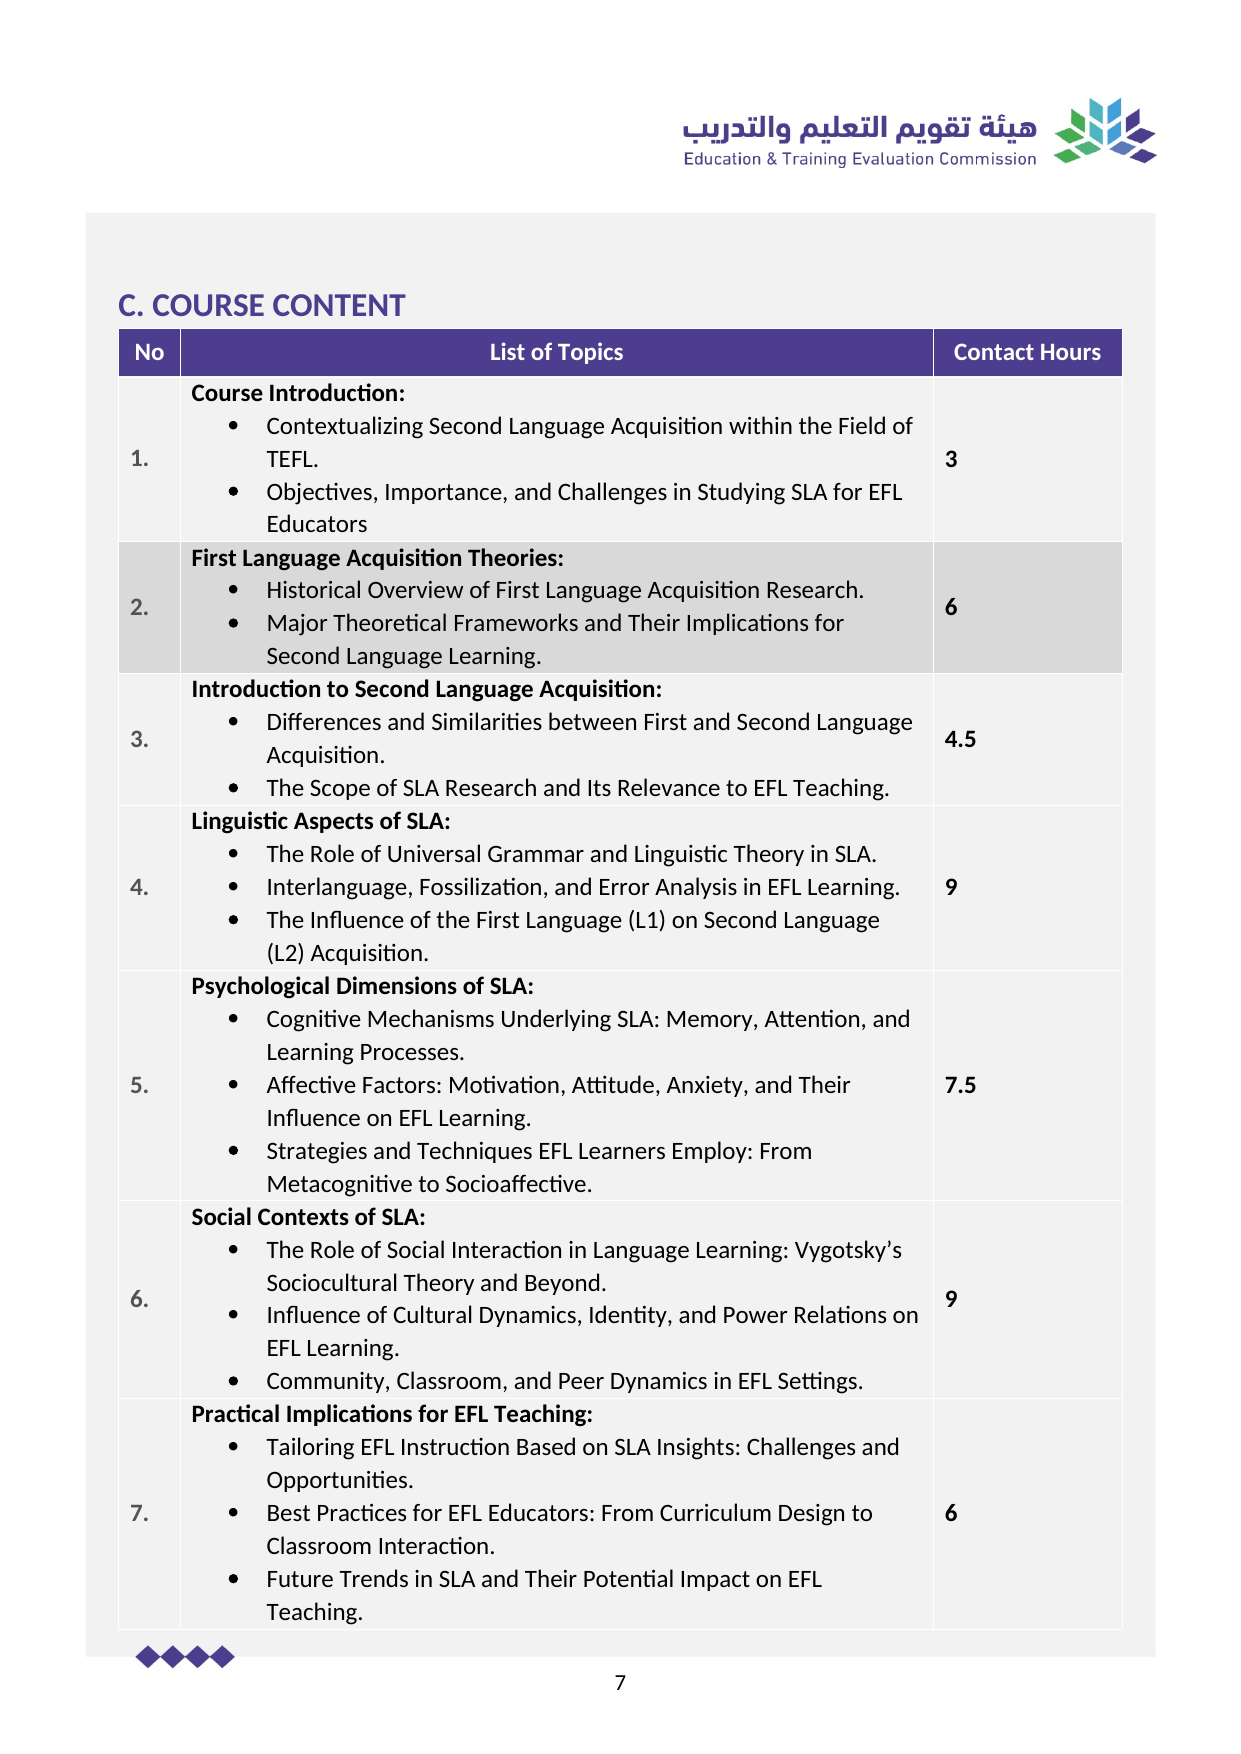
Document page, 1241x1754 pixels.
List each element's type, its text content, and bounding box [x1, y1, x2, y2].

table_cell Social Contexts of SLA: The Role of Social Interaction in Language Learning: Vygotsky’s Sociocultural Theory and Beyond. Influence of Cultural Dynamics, Identity, and Power Relations on EFL Learning. Community, Classroom, and Peer Dynamics in EFL Settings. [181, 1201, 933, 1398]
table_cell 9 [934, 806, 1122, 970]
table_header Contact Hours [934, 329, 1122, 376]
table_cell 6 [934, 542, 1122, 673]
table_cell 4. [119, 806, 180, 970]
table_cell Introduction to Second Language Acquisition: Differences and Similarities between First and Second Language Acquisition. The Scope of SLA Research and Its Relevance to EFL Teaching. [181, 674, 933, 805]
table_cell Linguistic Aspects of SLA: The Role of Universal Grammar and Linguistic Theory in SLA. Interlanguage, Fossilization, and Error Analysis in EFL Learning. The Influence of the First Language (L1) on Second Language (L2) Acquisition. [181, 806, 933, 970]
subtitle C. COURSE CONTENT [118, 284, 1122, 325]
table_cell Psychological Dimensions of SLA: Cognitive Mechanisms Underlying SLA: Memory, Attention, and Learning Processes. Affective Factors: Motivation, Attitude, Anxiety, and Their Influence on EFL Learning. Strategies and Techniques EFL Learners Employ: From Metacognitive to Socioaffective. [181, 971, 933, 1200]
table_cell 7.5 [934, 971, 1122, 1200]
table_cell Practical Implications for EFL Teaching: Tailoring EFL Instruction Based on SLA Insights: Challenges and Opportunities. Best Practices for EFL Educators: From Curriculum Design to Classroom Interaction. Future Trends in SLA and Their Potential Impact on EFL Teaching. [181, 1399, 933, 1629]
table_cell 3. [119, 674, 180, 805]
table_cell 3 [934, 378, 1122, 541]
table_header List of Topics [181, 329, 933, 376]
table_cell [119, 378, 180, 541]
table_cell [119, 542, 180, 673]
table_cell First Language Acquisition Theories: Historical Overview of First Language Acquisition Research. Major Theoretical Frameworks and Their Implications for Second Language Learning. [181, 542, 933, 673]
table_cell 5. [119, 971, 180, 1200]
table_cell 6. [119, 1201, 180, 1398]
table_cell 4.5 [934, 674, 1122, 805]
picture [2, 1, 1241, 1753]
table_cell 6 [934, 1399, 1122, 1629]
table_cell 9 [934, 1201, 1122, 1398]
table_cell Course Introduction: Contextualizing Second Language Acquisition within the Field of TEFL. Objectives, Importance, and Challenges in Studying SLA for EFL Educators [181, 378, 933, 541]
table_cell 7. [119, 1399, 180, 1629]
table_header No [119, 329, 180, 376]
